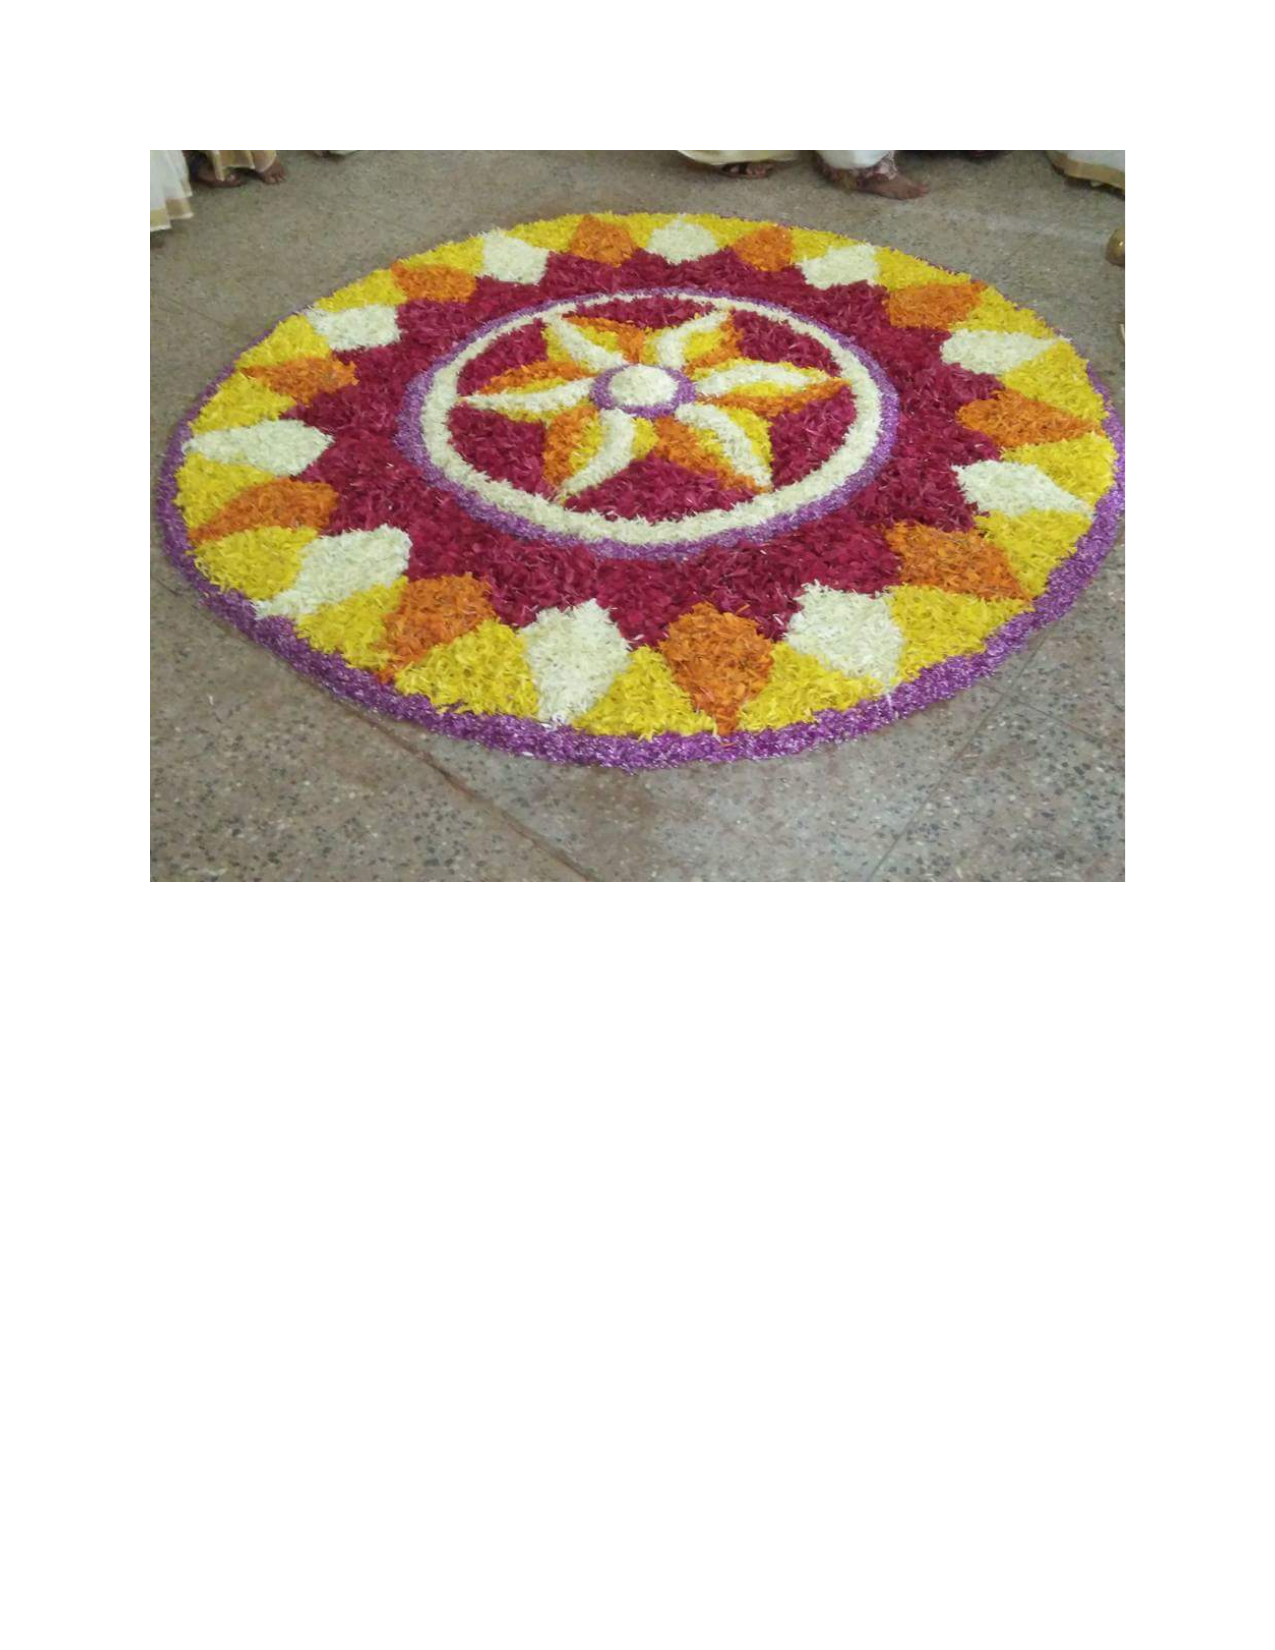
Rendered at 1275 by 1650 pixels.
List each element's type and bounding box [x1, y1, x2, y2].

picture [150, 150, 1125, 882]
